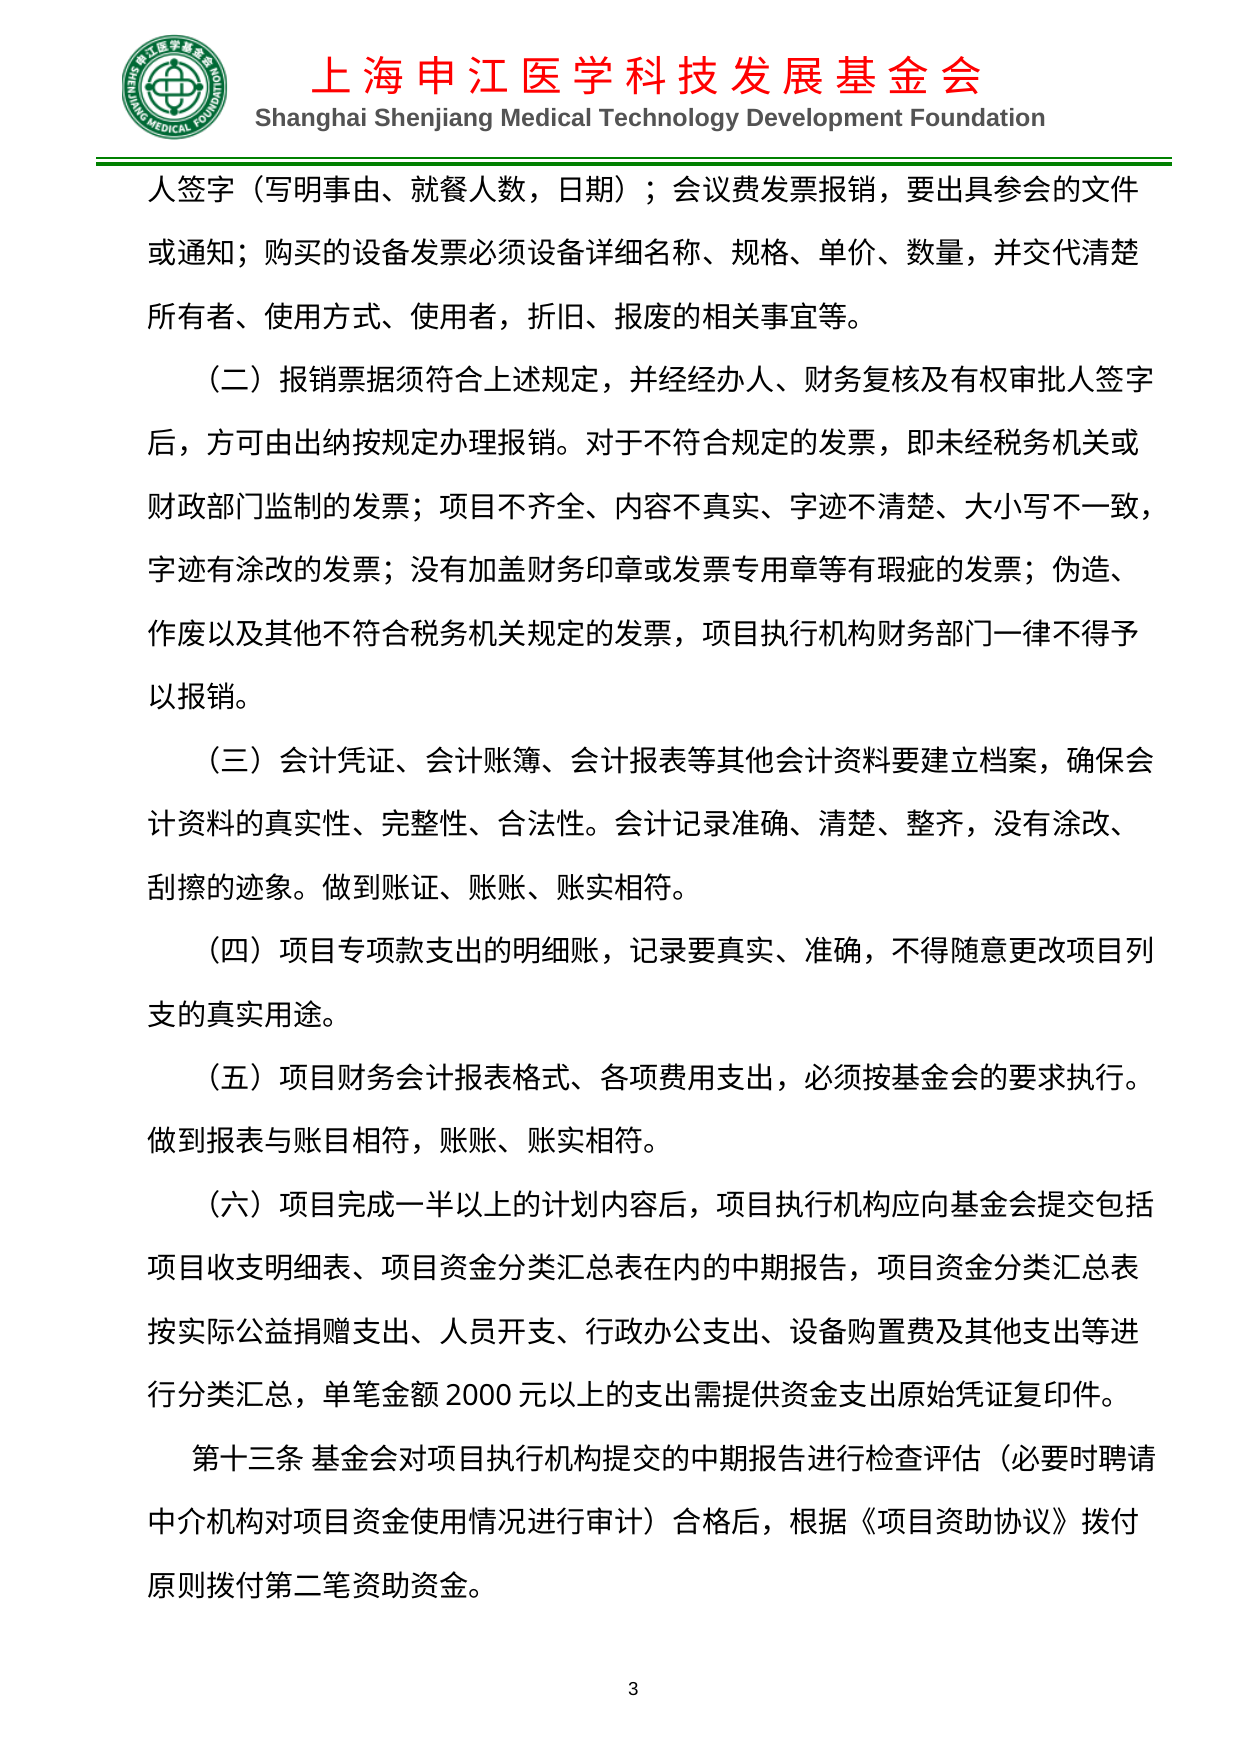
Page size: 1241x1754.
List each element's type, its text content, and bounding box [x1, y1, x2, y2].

text （五）项目财务会计报表格式、各项费用支出，必须按基金会的要求执行。做到报表与账目相符，账账、账实相符。 [148, 1054, 1163, 1160]
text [148, 166, 1163, 336]
text 第十三条 基金会对项目执行机构提交的中期报告进行检查评估（必要时聘请中介机构对项目资金使用情况进行审计）合格后，根据《项目资助协议》拨付原则拨付第二笔资助资金。 [148, 1435, 1163, 1604]
text （二）报销票据须符合上述规定，并经经办人、财务复核及有权审批人签字后，方可由出纳按规定办理报销。对于不符合规定的发票，即未经税务机关或财政部门监制的发票；项目不齐全、内容不真实、字迹不清楚、大小写不一致，字迹有涂改的发票；没有加盖财务印章或发票专用章等有瑕疵的发票；伪造、作废以及其他不符合税务机关规定的发票，项目执行机构财务部门一律不得予以报销。 [148, 357, 1163, 716]
text （四）项目专项款支出的明细账，记录要真实、准确，不得随意更改项目列支的真实用途。 [148, 928, 1163, 1033]
text （六）项目完成一半以上的计划内容后，项目执行机构应向基金会提交包括项目收支明细表、项目资金分类汇总表在内的中期报告，项目资金分类汇总表按实际公益捐赠支出、人员开支、行政办公支出、设备购置费及其他支出等进行分类汇总，单笔金额2000元以上的支出需提供资金支出原始凭证复印件。 [148, 1181, 1163, 1414]
text （三）会计凭证、会计账簿、会计报表等其他会计资料要建立档案，确保会计资料的真实性、完整性、合法性。会计记录准确、清楚、整齐，没有涂改、刮擦的迹象。做到账证、账账、账实相符。 [148, 737, 1163, 906]
picture [122, 34, 228, 140]
